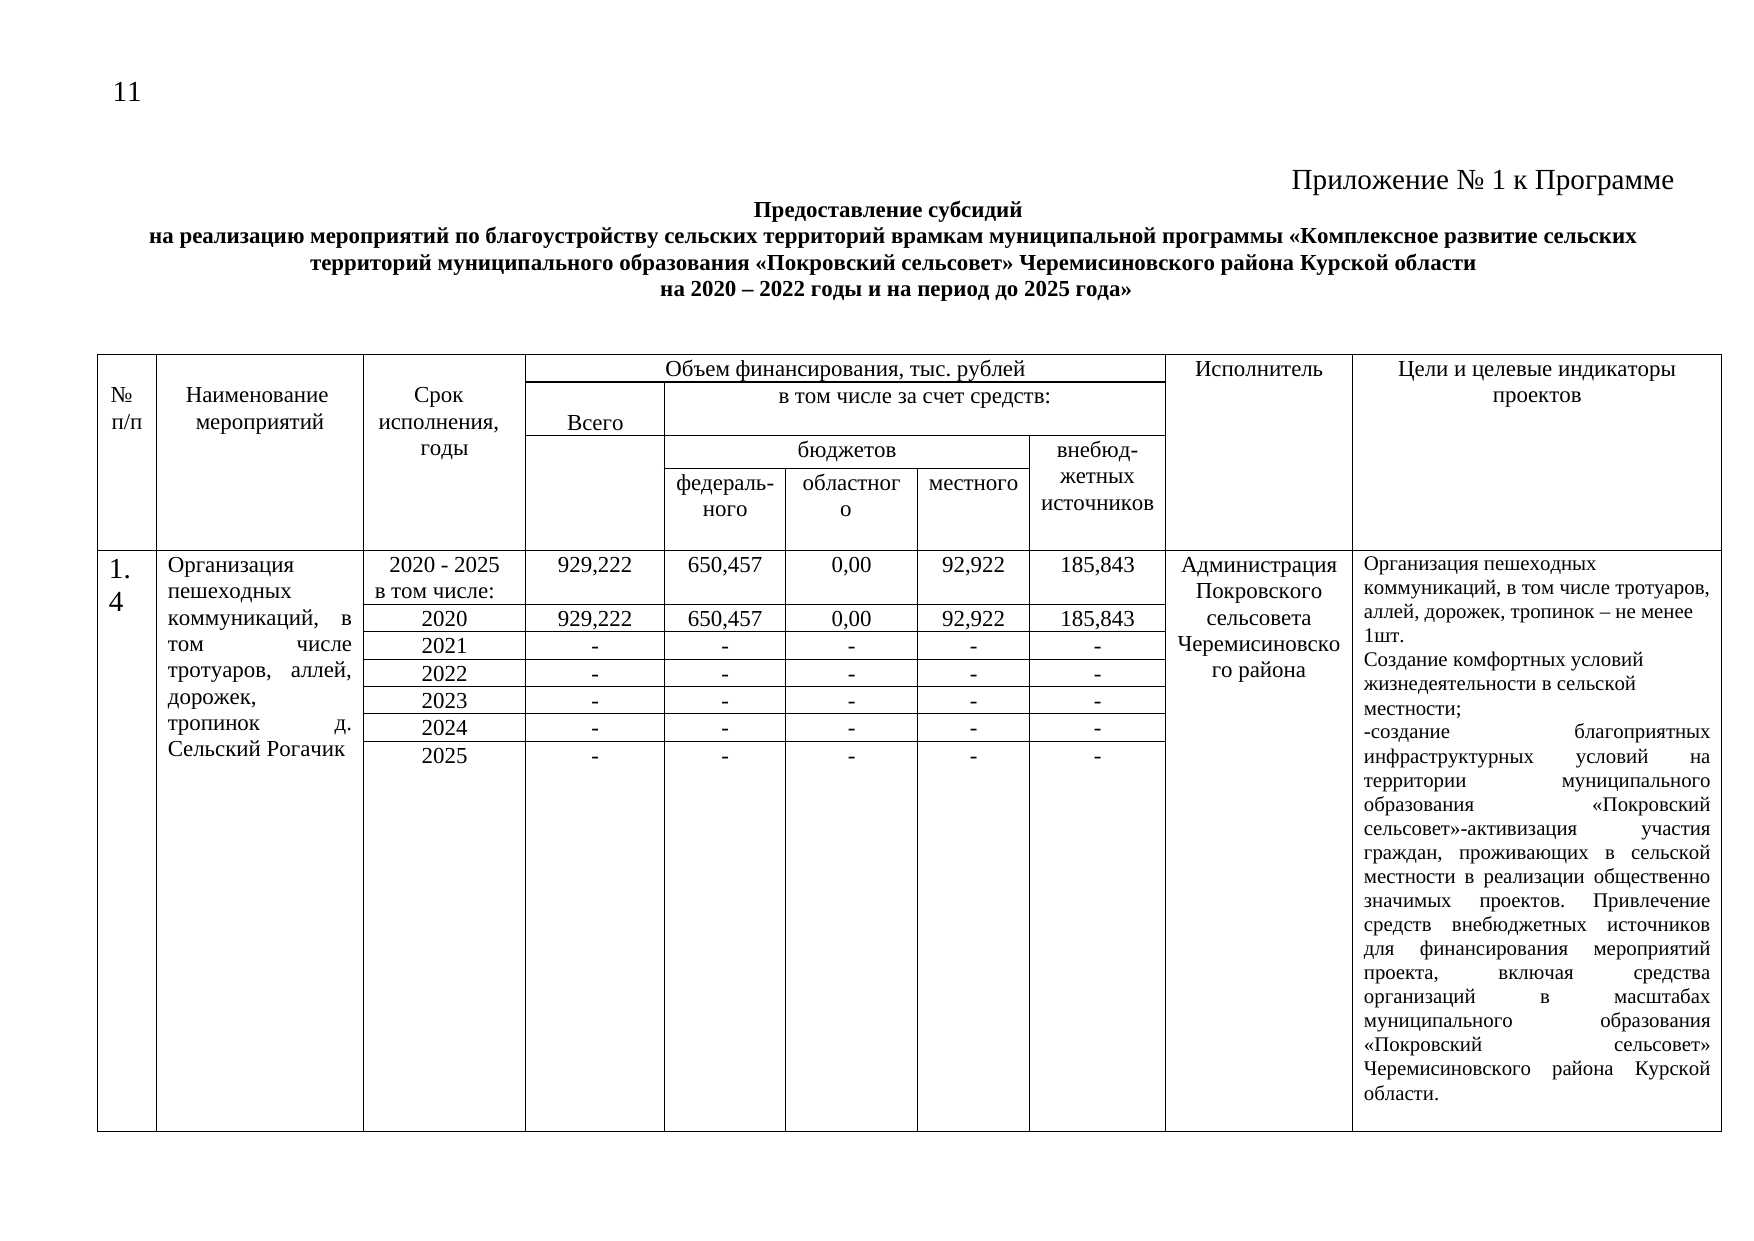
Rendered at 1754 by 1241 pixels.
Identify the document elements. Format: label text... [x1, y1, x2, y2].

table_cell 92,922 [918, 605, 1029, 631]
table_cell 92,922 [918, 551, 1029, 604]
table_header Наименование мероприятий [157, 355, 363, 550]
table_cell Организация пешеходных коммуникаций, в том числе тротуаров, аллей, дорожек, тропинок – не менее 1шт. Создание комфортных условий жизнедеятельности в сельской местности; -создание благоприятных инфраструктурных условий на территории муниципального образования «Покровский сельсовет»-активизация участия граждан, проживающих в сельской местности в реализации общественно значимых проектов. Привлечение средств внебюджетных источников для финансирования мероприятий проекта, включая средства организаций в масштабах муниципального образования «Покровский сельсовет» Черемисиновского района Курской области. [1353, 551, 1721, 1131]
table_cell - [526, 660, 664, 686]
table_cell [526, 436, 664, 550]
table_cell - [665, 632, 785, 658]
table_cell Организация пешеходных коммуникаций, в том числе тротуаров, аллей, дорожек, тропинок д. Сельский Рогачик [157, 551, 363, 1131]
table_cell 2025 [364, 742, 525, 1131]
table_cell - [526, 742, 664, 1131]
table_cell 185,843 [1030, 551, 1165, 604]
table_cell - [1030, 714, 1165, 741]
table_cell федераль-ного [665, 469, 785, 550]
table_cell - [918, 632, 1029, 658]
table_cell 2023 [364, 687, 525, 713]
table_cell - [526, 632, 664, 658]
table_header Срок исполнения, годы [364, 355, 525, 550]
table_cell 2020 - 2025 в том числе: [364, 551, 525, 604]
table_cell 929,222 [526, 605, 664, 631]
table_cell - [665, 660, 785, 686]
table_cell 2022 [364, 660, 525, 686]
table_cell Всего [526, 383, 664, 435]
table_cell внебюд-жетных источников [1030, 436, 1165, 550]
table_cell - [786, 632, 917, 658]
table_cell - [526, 687, 664, 713]
table_cell - [526, 714, 664, 741]
table_cell - [1030, 687, 1165, 713]
table_cell в том числе за счет средств: [665, 383, 1165, 435]
table_cell бюджетов [665, 436, 1029, 467]
table_cell - [665, 687, 785, 713]
table_cell 2024 [364, 714, 525, 741]
table_cell 1. 4 [98, 551, 156, 1131]
text на реализацию мероприятий по благоустройству сельских территорий врамкам муниципальной программы «Комплексное развитие сельских территорий муниципального образования «Покровский сельсовет» Черемисиновского района Курской области [112, 222, 1674, 275]
table_cell - [786, 687, 917, 713]
table_cell - [918, 660, 1029, 686]
table_cell 650,457 [665, 605, 785, 631]
table_header Цели и целевые индикаторы проектов [1353, 355, 1721, 550]
table_cell - [918, 742, 1029, 1131]
table_cell Администрация Покровского сельсовета Черемисиновского района [1166, 551, 1352, 1131]
text Предоставление субсидий [102, 196, 1674, 222]
table_cell - [786, 742, 917, 1131]
table_cell 0,00 [786, 551, 917, 604]
table_cell 185,843 [1030, 605, 1165, 631]
table_cell областного [786, 469, 917, 550]
table_cell 2021 [364, 632, 525, 658]
table_header Объем финансирования, тыс. рублей [526, 355, 1165, 381]
table_cell - [665, 742, 785, 1131]
table_header № п/п [98, 355, 156, 550]
table_cell 2020 [364, 605, 525, 631]
table_cell местного [918, 469, 1029, 550]
table_cell - [1030, 660, 1165, 686]
table_cell 929,222 [526, 551, 664, 604]
table_cell 0,00 [786, 605, 917, 631]
table_cell - [786, 714, 917, 741]
table_cell - [665, 714, 785, 741]
table_cell - [918, 714, 1029, 741]
table_cell 650,457 [665, 551, 785, 604]
table_header Исполнитель [1166, 355, 1352, 550]
table_cell - [786, 660, 917, 686]
text Приложение № 1 к Программе [112, 162, 1674, 196]
table_cell - [918, 687, 1029, 713]
table_cell - [1030, 742, 1165, 1131]
table_cell - [1030, 632, 1165, 658]
text на 2020 – 2022 годы и на период до 2025 года» [112, 275, 1674, 301]
